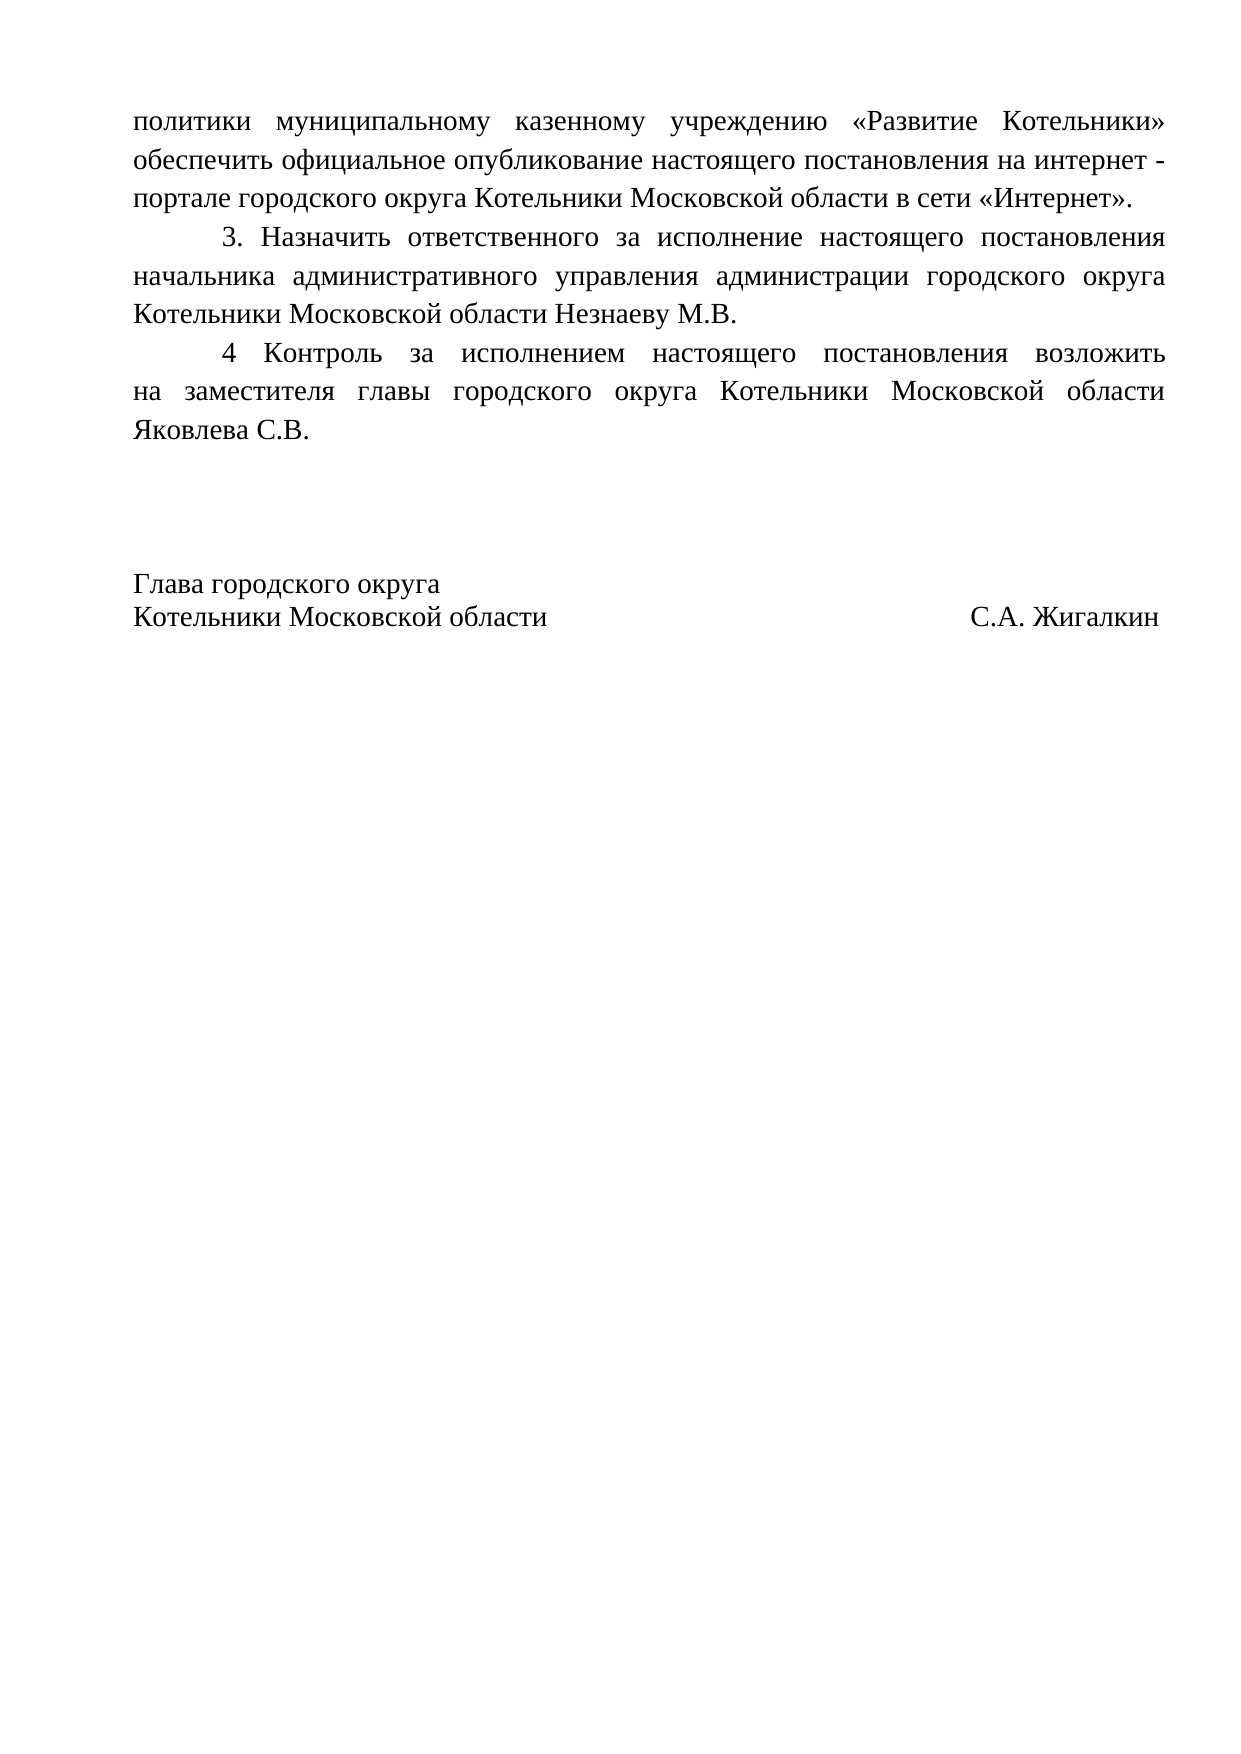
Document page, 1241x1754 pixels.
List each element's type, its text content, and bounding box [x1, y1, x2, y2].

text 4 Контроль за исполнением настоящего постановления возложить на заместителя главы городского округа Котельники Московской области Яковлева С.В. [133, 335, 1166, 445]
text Глава городского округа [133, 566, 1166, 599]
text 3. Назначить ответственного за исполнение настоящего постановления начальника административного управления администрации городского округа Котельники Московской области Незнаеву М.В. [133, 219, 1166, 330]
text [133, 103, 1166, 214]
text Котельники Московской области С.А. Жигалкин [133, 599, 1166, 633]
